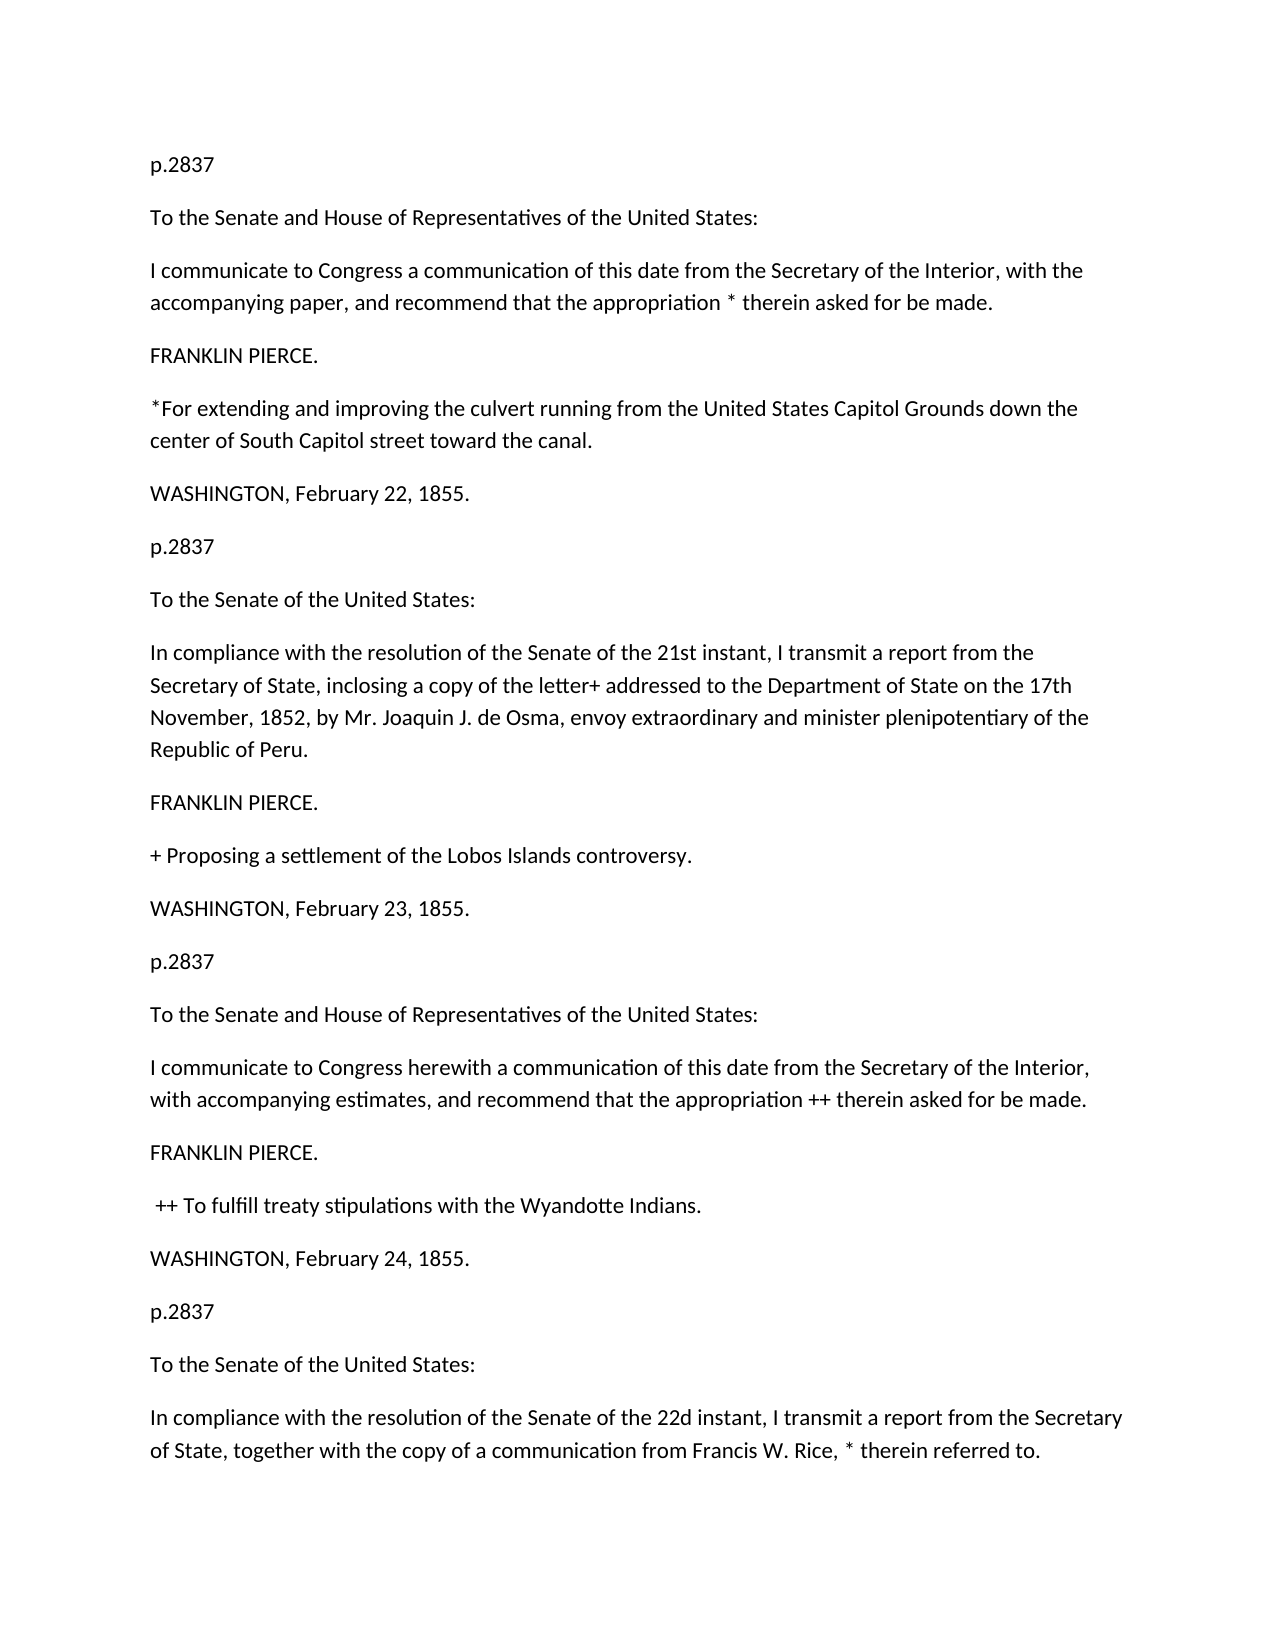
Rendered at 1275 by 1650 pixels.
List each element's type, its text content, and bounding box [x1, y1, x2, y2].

text FRANKLIN PIERCE. [150, 341, 1125, 369]
text To the Senate of the United States: [150, 1351, 1125, 1378]
text In compliance with the resolution of the Senate of the 21st instant, I transmit a report from the Secretary of State, inclosing a copy of the letter+ addressed to the Department of State on the 17th November, 1852, by Mr. Joaquin J. de Osma, envoy extraordinary and minister plenipotentiary of the Republic of Peru. [150, 638, 1125, 763]
text WASHINGTON, February 23, 1855. [150, 894, 1125, 922]
text WASHINGTON, February 22, 1855. [150, 479, 1125, 507]
text ++ To fulfill treaty stipulations with the Wyandotte Indians. [150, 1191, 1125, 1219]
text In compliance with the resolution of the Senate of the 22d instant, I transmit a report from the Secretary of State, together with the copy of a communication from Francis W. Rice, * therein referred to. [150, 1403, 1125, 1464]
text p.2837 [150, 150, 1125, 178]
text FRANKLIN PIERCE. [150, 1138, 1125, 1166]
text *For extending and improving the culvert running from the United States Capitol Grounds down the center of South Capitol street toward the canal. [150, 394, 1125, 454]
text p.2837 [150, 947, 1125, 975]
text I communicate to Congress herewith a communication of this date from the Secretary of the Interior, with accompanying estimates, and recommend that the appropriation ++ therein asked for be made. [150, 1053, 1125, 1113]
text To the Senate and House of Representatives of the United States: [150, 1000, 1125, 1028]
text WASHINGTON, February 24, 1855. [150, 1244, 1125, 1272]
text I communicate to Congress a communication of this date from the Secretary of the Interior, with the accompanying paper, and recommend that the appropriation * therein asked for be made. [150, 256, 1125, 316]
text p.2837 [150, 1297, 1125, 1326]
text p.2837 [150, 532, 1125, 561]
text To the Senate of the United States: [150, 586, 1125, 613]
text To the Senate and House of Representatives of the United States: [150, 203, 1125, 231]
text FRANKLIN PIERCE. [150, 788, 1125, 816]
text + Proposing a settlement of the Lobos Islands controversy. [150, 841, 1125, 869]
